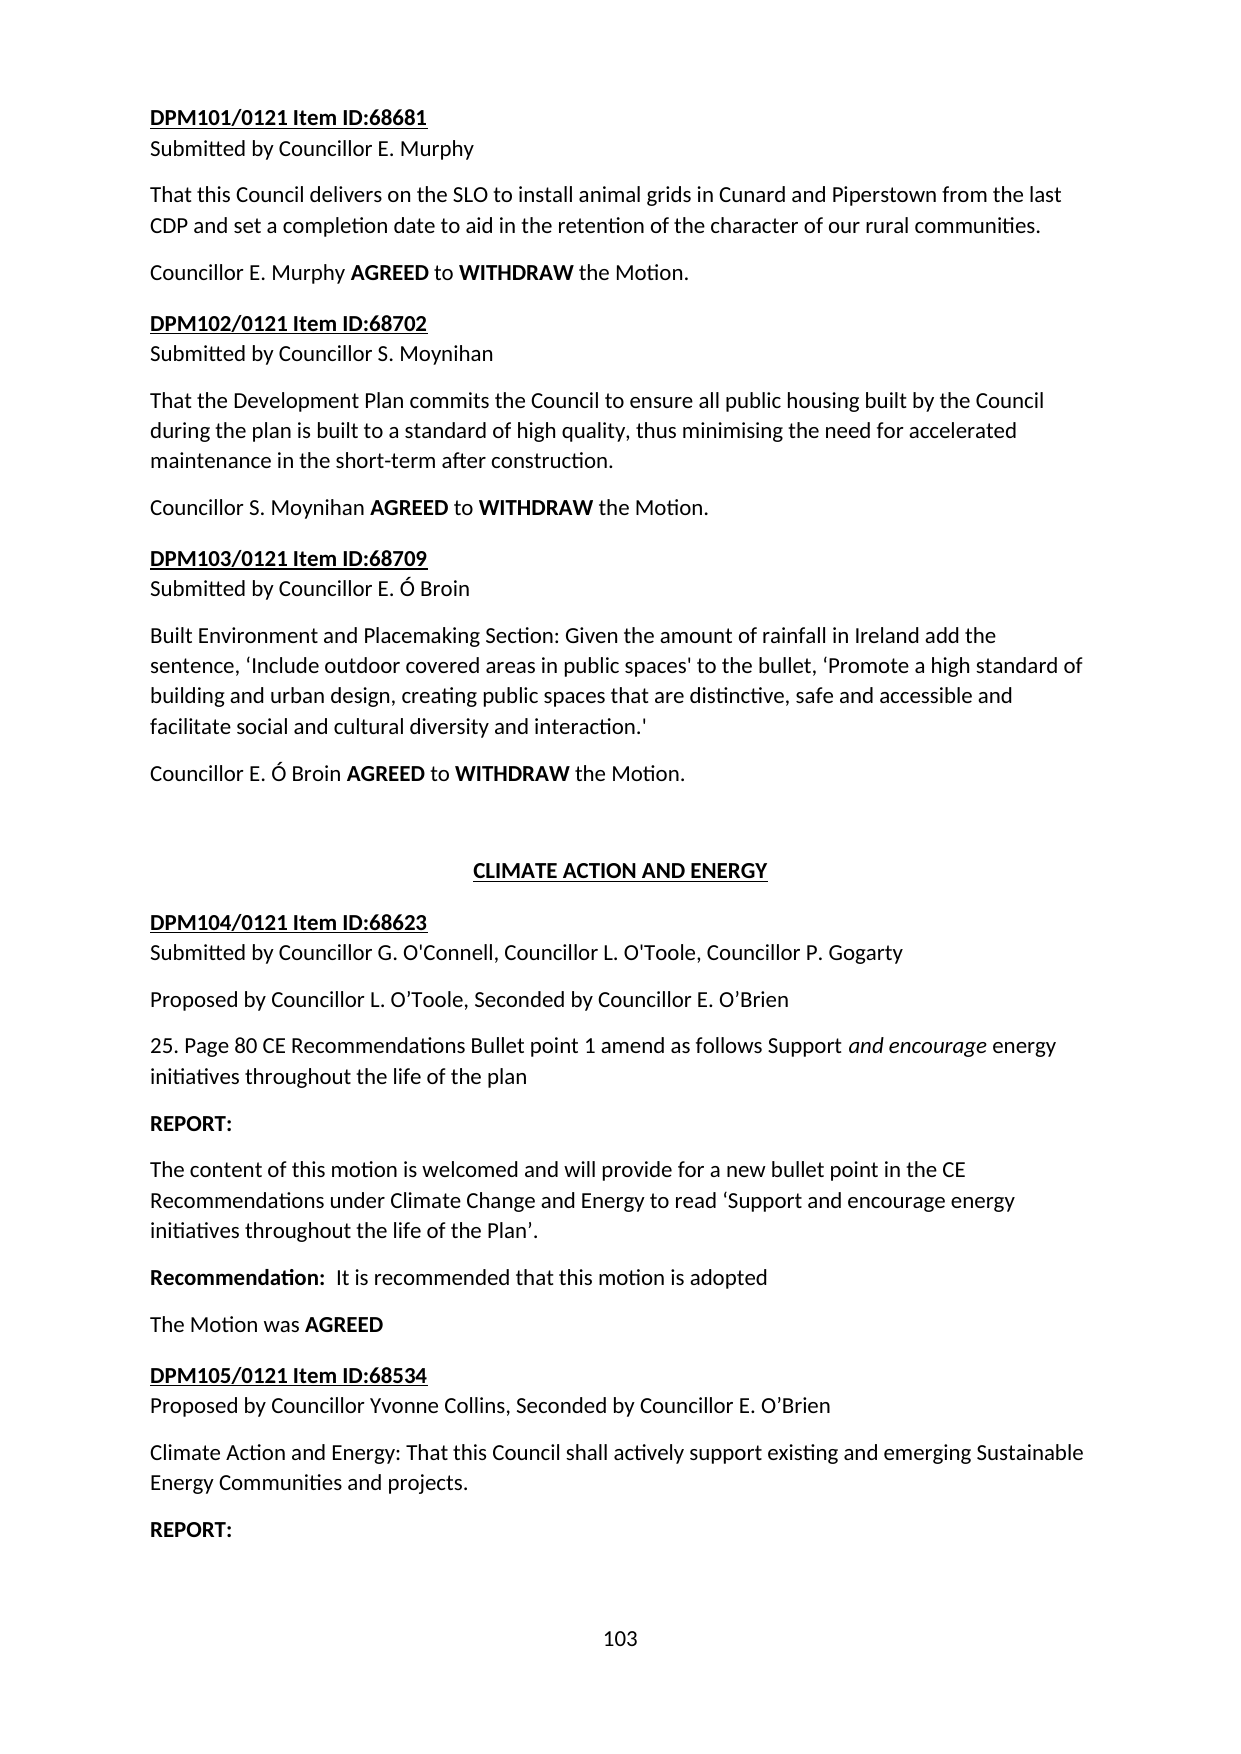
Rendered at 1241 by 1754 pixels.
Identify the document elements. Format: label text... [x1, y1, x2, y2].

text Proposed by Councillor L. O’Toole, Seconded by Councillor E. O’Brien [150, 985, 1090, 1013]
text Submitted by Councillor S. Moynihan [150, 339, 1090, 367]
subtitle CLIMATE ACTION AND ENERGY [150, 857, 1090, 884]
subtitle DPM105/0121 Item ID:68534 [150, 1361, 1090, 1389]
text The content of this motion is welcomed and will provide for a new bullet point in the CE Recommendations under Climate Change and Energy to read ‘Support and encourage energy initiatives throughout the life of the Plan’. [150, 1156, 1090, 1244]
text That this Council delivers on the SLO to install animal grids in Cunard and Piperstown from the last CDP and set a completion date to aid in the retention of the character of our rural communities. [150, 181, 1090, 239]
text REPORT: [150, 1109, 1090, 1137]
text Proposed by Councillor Yvonne Collins, Seconded by Councillor E. O’Brien [150, 1391, 1090, 1419]
text That the Development Plan commits the Council to ensure all public housing built by the Council during the plan is built to a standard of high quality, thus minimising the need for accelerated maintenance in the short-term after construction. [150, 386, 1090, 474]
subtitle DPM104/0121 Item ID:68623 [150, 908, 1090, 936]
text Submitted by Councillor G. O'Connell, Councillor L. O'Toole, Councillor P. Gogarty [150, 938, 1090, 966]
subtitle DPM102/0121 Item ID:68702 [150, 309, 1090, 337]
subtitle DPM101/0121 Item ID:68681 [150, 103, 1090, 131]
text Recommendation: It is recommended that this motion is adopted [150, 1263, 1090, 1291]
subtitle DPM103/0121 Item ID:68709 [150, 544, 1090, 572]
text Submitted by Councillor E. Murphy [150, 134, 1090, 162]
text Submitted by Councillor E. Ó Broin [150, 574, 1090, 602]
text Councillor E. Murphy AGREED to WITHDRAW the Motion. [150, 258, 1090, 286]
text 25. Page 80 CE Recommendations Bullet point 1 amend as follows Support and encourage energy initiatives throughout the life of the plan [150, 1032, 1090, 1090]
text Councillor S. Moynihan AGREED to WITHDRAW the Motion. [150, 493, 1090, 521]
text REPORT: [150, 1515, 1090, 1543]
text Built Environment and Placemaking Section: Given the amount of rainfall in Ireland add the sentence, ‘Include outdoor covered areas in public spaces' to the bullet, ‘Promote a high standard of building and urban design, creating public spaces that are distinctive, safe and accessible and facilitate social and cultural diversity and interaction.' [150, 621, 1090, 740]
text Climate Action and Energy: That this Council shall actively support existing and emerging Sustainable Energy Communities and projects. [150, 1438, 1090, 1496]
text The Motion was AGREED [150, 1310, 1090, 1338]
text Councillor E. Ó Broin AGREED to WITHDRAW the Motion. [150, 759, 1090, 787]
